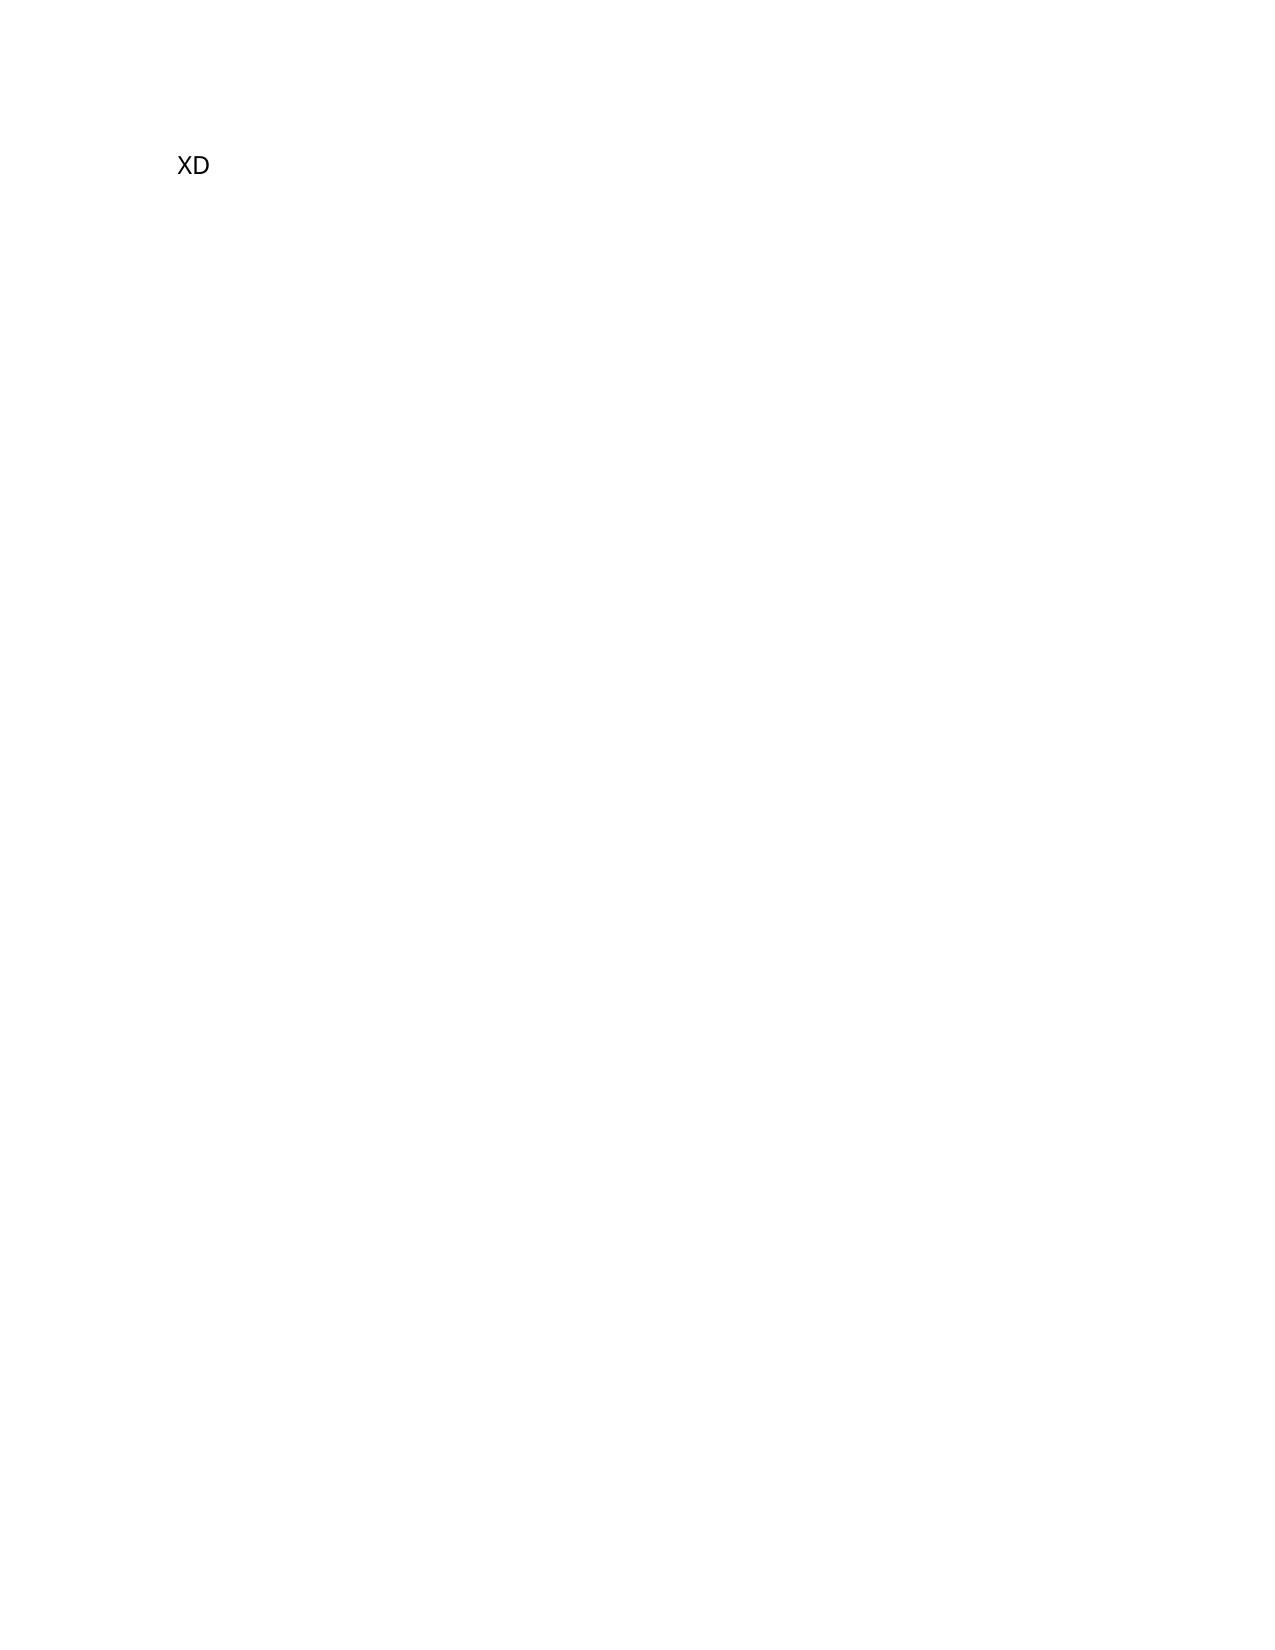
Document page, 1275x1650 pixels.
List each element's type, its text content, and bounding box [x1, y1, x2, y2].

text XD [177, 148, 1098, 182]
